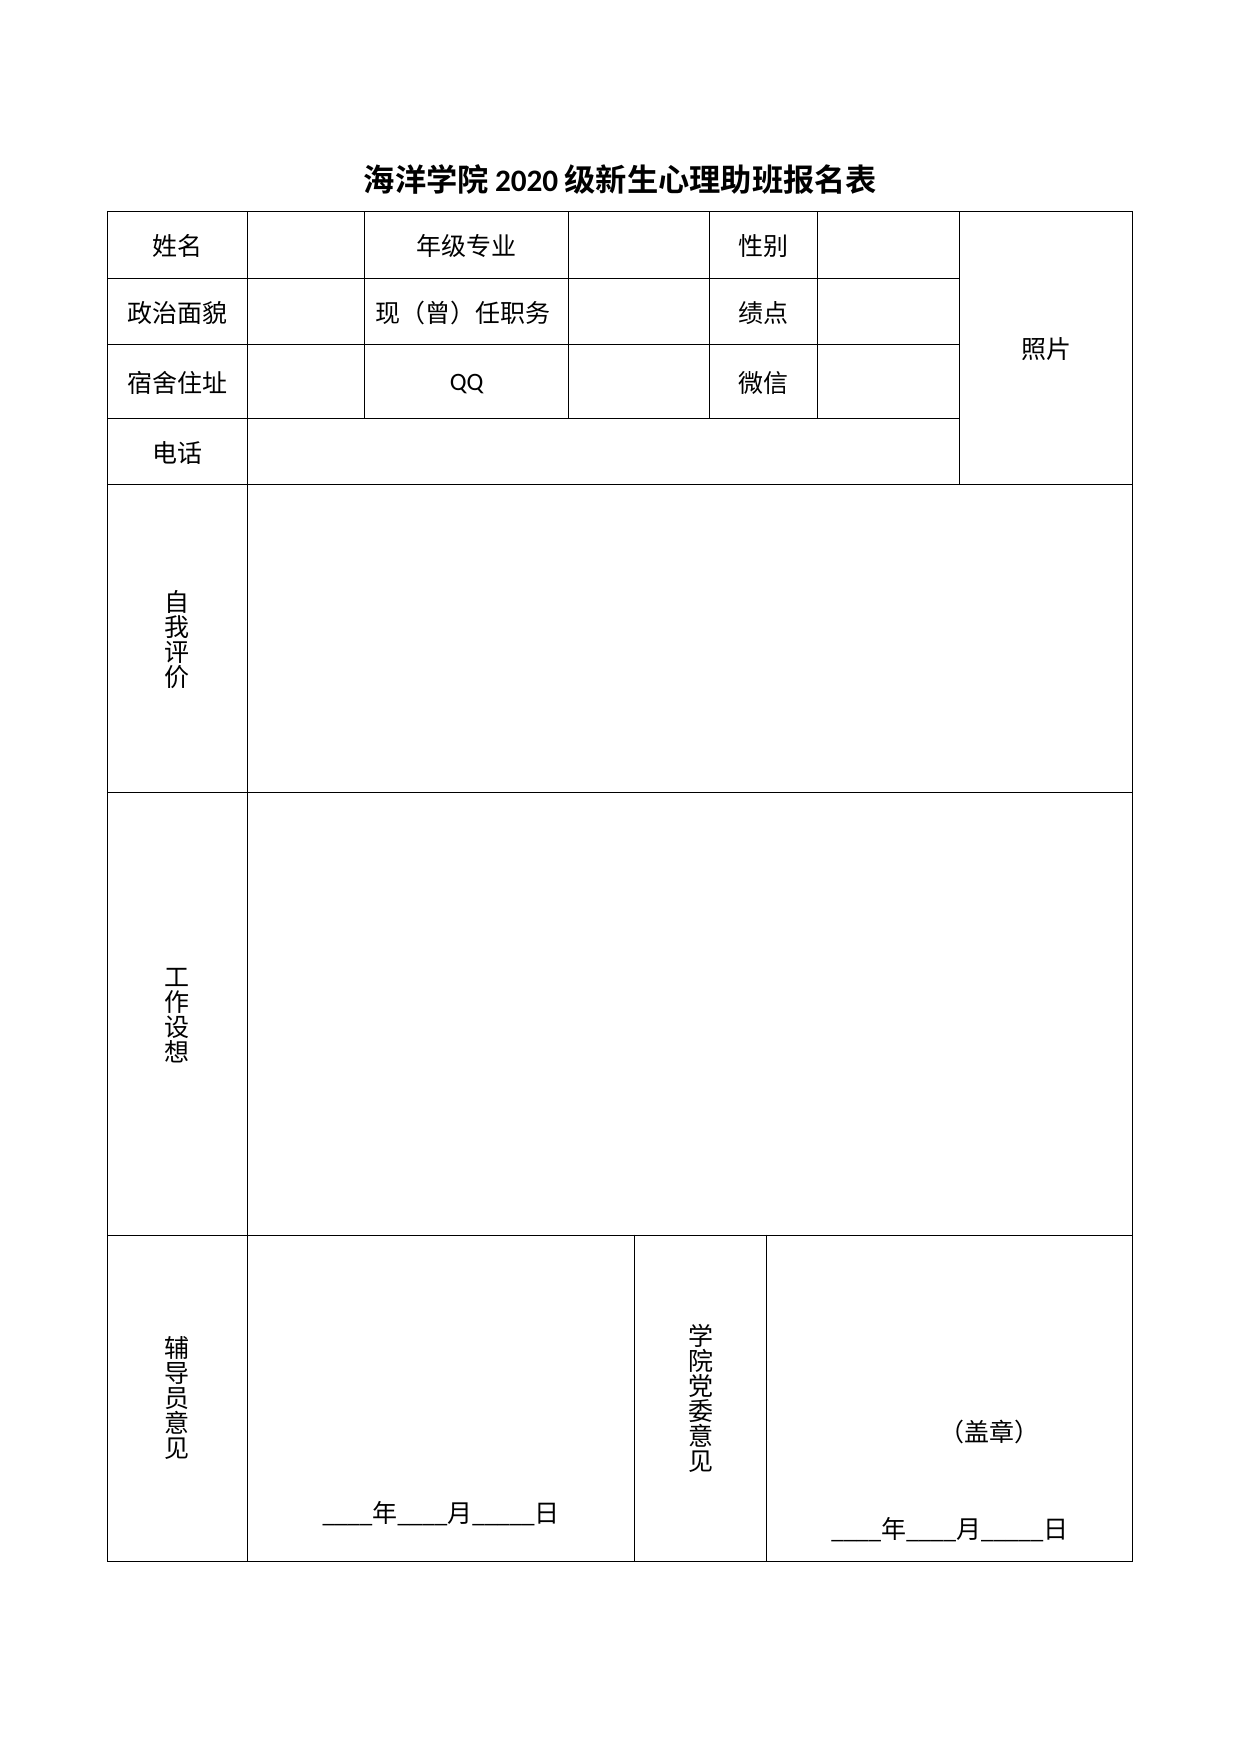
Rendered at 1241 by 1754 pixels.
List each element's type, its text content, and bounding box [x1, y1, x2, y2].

table_cell 政治面貌 [108, 279, 247, 344]
table_header [818, 212, 959, 278]
table_cell 电话 [108, 419, 247, 484]
table_cell [818, 279, 959, 344]
table_cell [248, 793, 1132, 1234]
table_cell [248, 419, 959, 484]
table_header [248, 212, 364, 278]
table_header 照片 [960, 212, 1132, 484]
table_cell 宿舍住址 [108, 345, 247, 418]
table_cell [248, 485, 1132, 792]
table_cell [818, 345, 959, 418]
table_cell 学院党委意见 [635, 1236, 766, 1561]
text 海洋学院2020级新生心理助班报名表 [130, 146, 1110, 211]
table_cell ____年____月_____日 [248, 1236, 634, 1561]
table_cell [569, 279, 709, 344]
table_cell 现（曾）任职务 [365, 279, 568, 344]
table_cell [248, 345, 364, 418]
table_header 姓名 [108, 212, 247, 278]
table_cell [569, 345, 709, 418]
table_header 性别 [710, 212, 817, 278]
table_header [569, 212, 709, 278]
table_cell 工作设想 [108, 793, 247, 1234]
table_cell （盖章） ____年____月_____日 [767, 1236, 1132, 1561]
table_cell [248, 279, 364, 344]
table_cell 微信 [710, 345, 817, 418]
table_cell 辅导员意见 [108, 1236, 247, 1561]
table_header 年级专业 [365, 212, 568, 278]
table_cell 绩点 [710, 279, 817, 344]
table_cell QQ [365, 345, 568, 418]
table_cell 自我评价 [108, 485, 247, 792]
